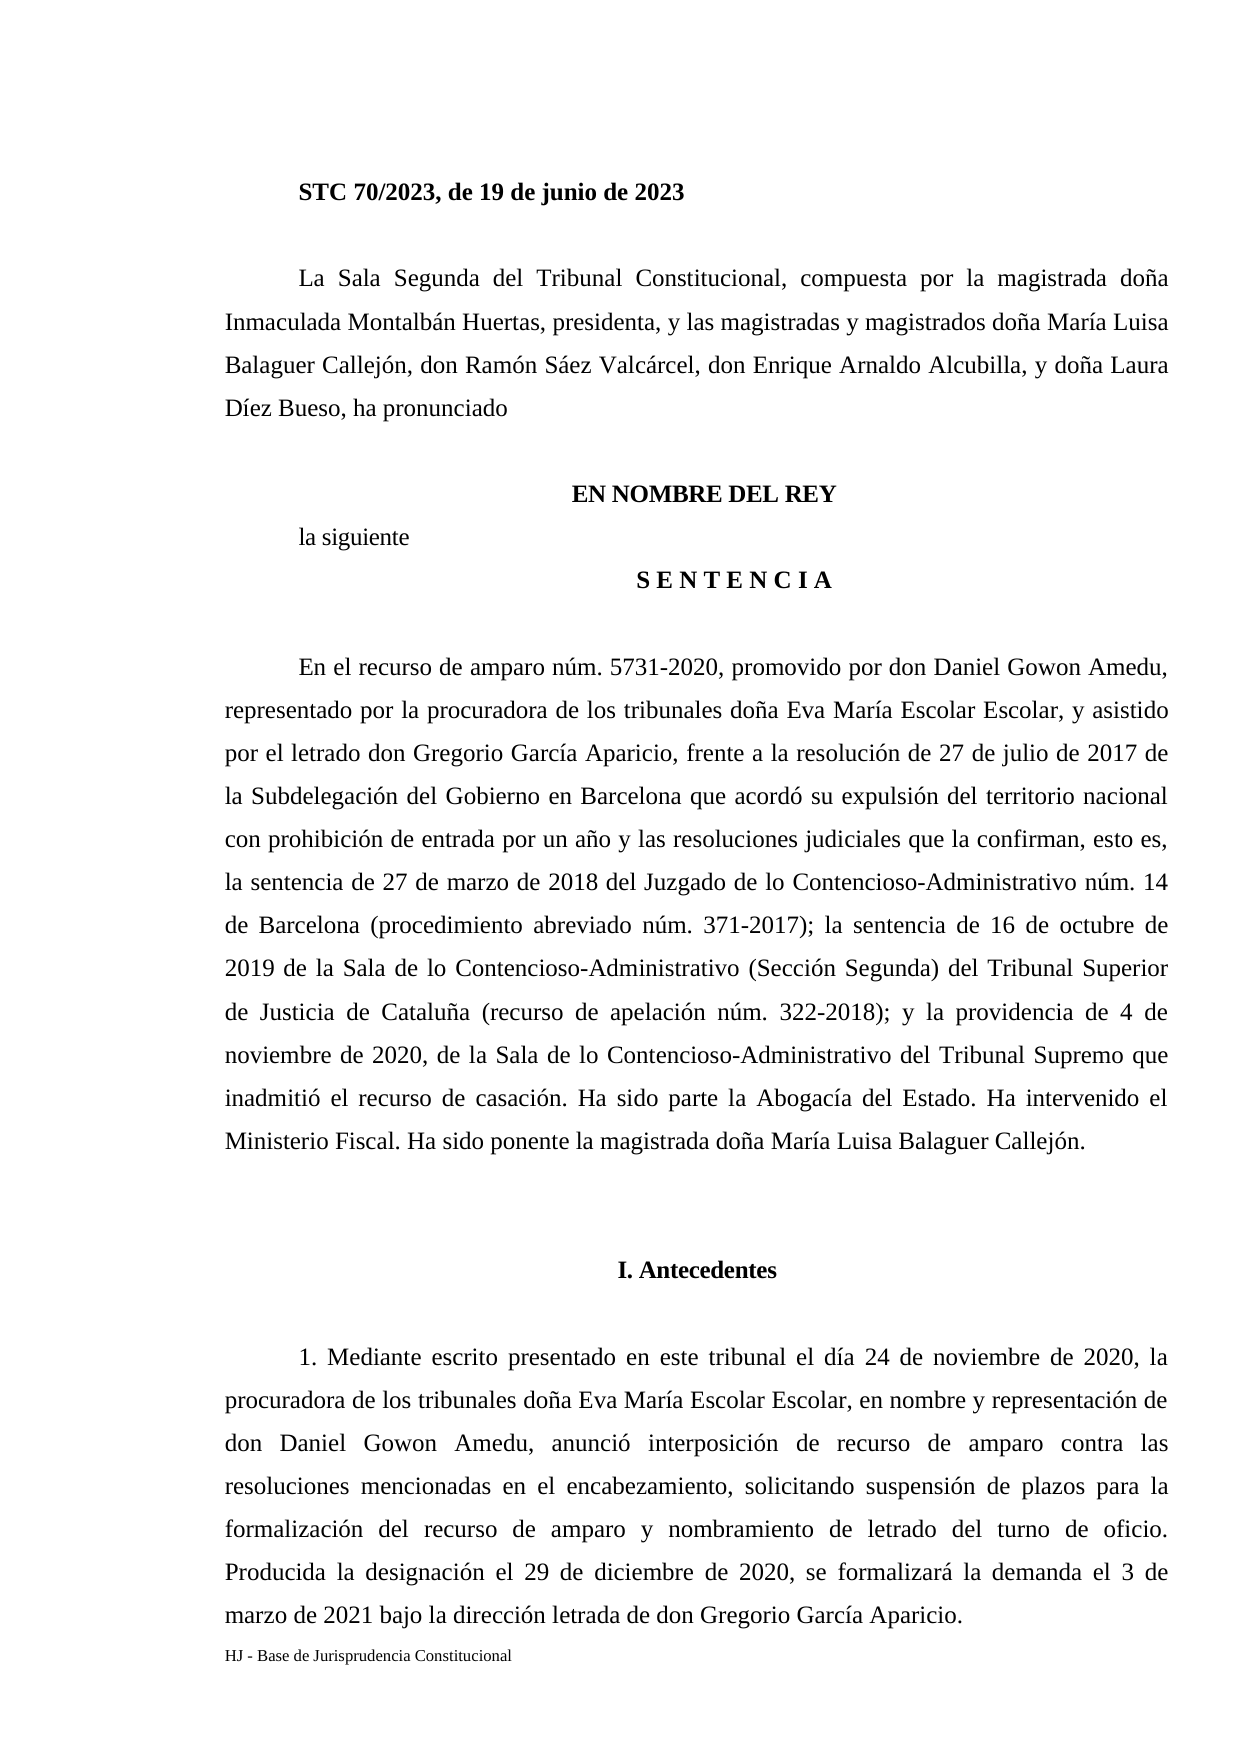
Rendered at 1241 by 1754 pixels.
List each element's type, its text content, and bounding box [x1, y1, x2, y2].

text STC 70/2023, de 19 de junio de 2023 [224, 177, 1169, 206]
text En el recurso de amparo núm. 5731-2020, promovido por don Daniel Gowon Amedu, representado por la procuradora de los tribunales doña Eva María Escolar Escolar, y asistido por el letrado don Gregorio García Aparicio, frente a la resolución de 27 de julio de 2017 de la Subdelegación del Gobierno en Barcelona que acordó su expulsión del territorio nacional con prohibición de entrada por un año y las resoluciones judiciales que la confirman, esto es, la sentencia de 27 de marzo de 2018 del Juzgado de lo Contencioso-Administrativo núm. 14 de Barcelona (procedimiento abreviado núm. 371-2017); la sentencia de 16 de octubre de 2019 de la Sala de lo Contencioso-Administrativo (Sección Segunda) del Tribunal Superior de Justicia de Cataluña (recurso de apelación núm. 322-2018); y la providencia de 4 de noviembre de 2020, de la Sala de lo Contencioso-Administrativo del Tribunal Supremo que inadmitió el recurso de casación. Ha sido parte la Abogacía del Estado. Ha intervenido el Ministerio Fiscal. Ha sido ponente la magistrada doña María Luisa Balaguer Callejón. [224, 652, 1169, 1155]
text I. Antecedentes [224, 1255, 1169, 1284]
text EN NOMBRE DEL REY [224, 479, 1110, 508]
text La Sala Segunda del Tribunal Constitucional, compuesta por la magistrada doña Inmaculada Montalbán Huertas, presidenta, y las magistradas y magistrados doña María Luisa Balaguer Callejón, don Ramón Sáez Valcárcel, don Enrique Arnaldo Alcubilla, y doña Laura Díez Bueso, ha pronunciado [224, 263, 1169, 422]
text la siguiente [224, 522, 1110, 551]
text 1. Mediante escrito presentado en este tribunal el día 24 de noviembre de 2020, la procuradora de los tribunales doña Eva María Escolar Escolar, en nombre y representación de don Daniel Gowon Amedu, anunció interposición de recurso de amparo contra las resoluciones mencionadas en el encabezamiento, solicitando suspensión de plazos para la formalización del recurso de amparo y nombramiento de letrado del turno de oficio. Producida la designación el 29 de diciembre de 2020, se formalizará la demanda el 3 de marzo de 2021 bajo la dirección letrada de don Gregorio García Aparicio. [224, 1342, 1169, 1629]
text S E N T E N C I A [224, 565, 1169, 594]
